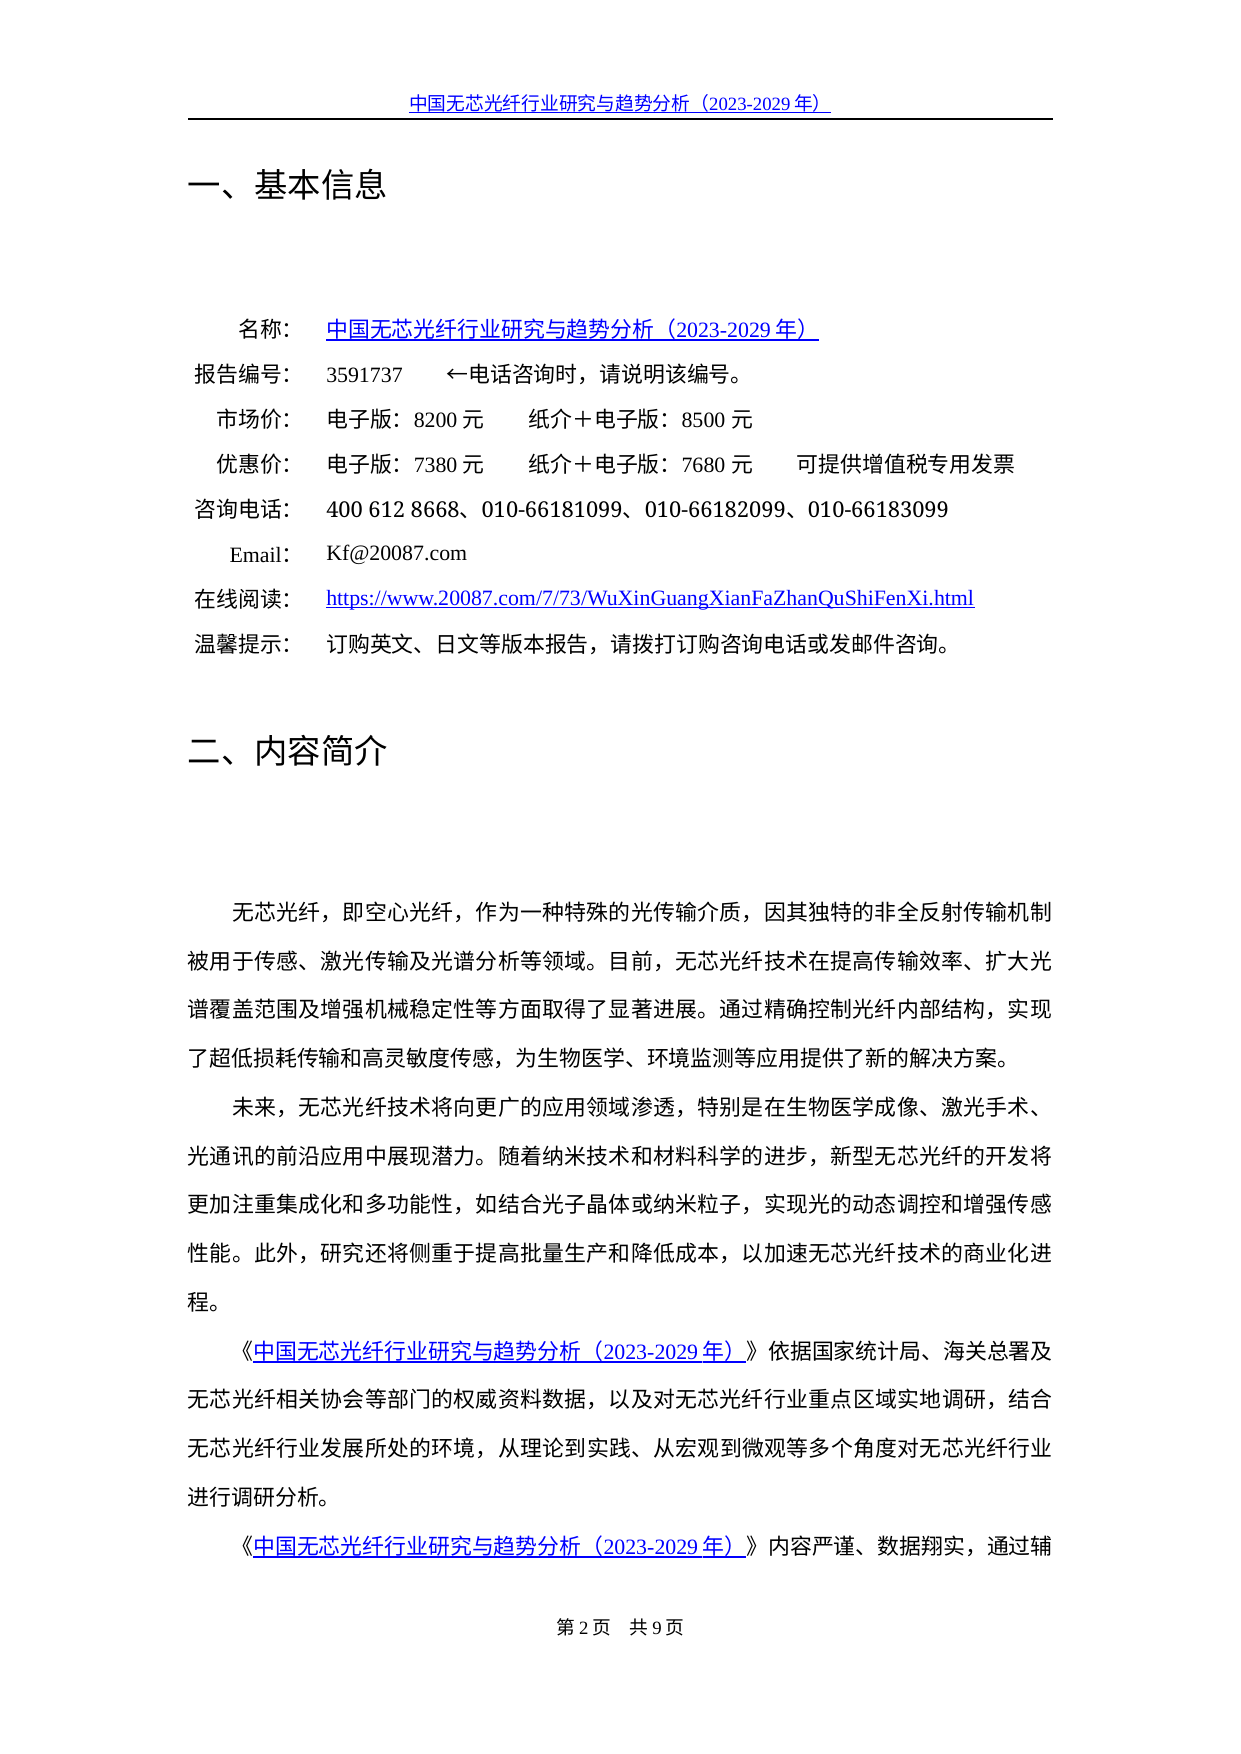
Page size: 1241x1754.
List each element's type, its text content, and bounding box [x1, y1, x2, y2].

table_cell 报告编号： [167, 357, 315, 402]
table_cell 温馨提示： [167, 627, 315, 672]
table_cell 优惠价： [167, 447, 315, 492]
table_cell Kf@20087.com [315, 537, 1073, 582]
table_cell 咨询电话： [167, 492, 315, 537]
table_cell Email： [167, 537, 315, 582]
table_cell 电子版：7380 元 纸介＋电子版：7680 元 可提供增值税专用发票 [315, 447, 1073, 492]
table_cell [315, 582, 1073, 627]
table_header 名称： [167, 312, 315, 357]
title 一、基本信息 [187, 150, 1053, 215]
table_cell 400 612 8668、010-66181099、010-66182099、010-66183099 [315, 492, 1073, 537]
table_cell 订购英文、日文等版本报告，请拨打订购咨询电话或发邮件咨询。 [315, 627, 1073, 672]
title 二、内容简介 [187, 717, 1053, 782]
table_cell 3591737 ←电话咨询时，请说明该编号。 [315, 357, 1073, 402]
table_cell 市场价： [167, 402, 315, 447]
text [187, 894, 1053, 1561]
table_header 中国无芯光纤行业研究与趋势分析（2023-2029年） [315, 312, 1073, 357]
table_cell 电子版：8200 元 纸介＋电子版：8500 元 [315, 402, 1073, 447]
table_cell 在线阅读： [167, 582, 315, 627]
